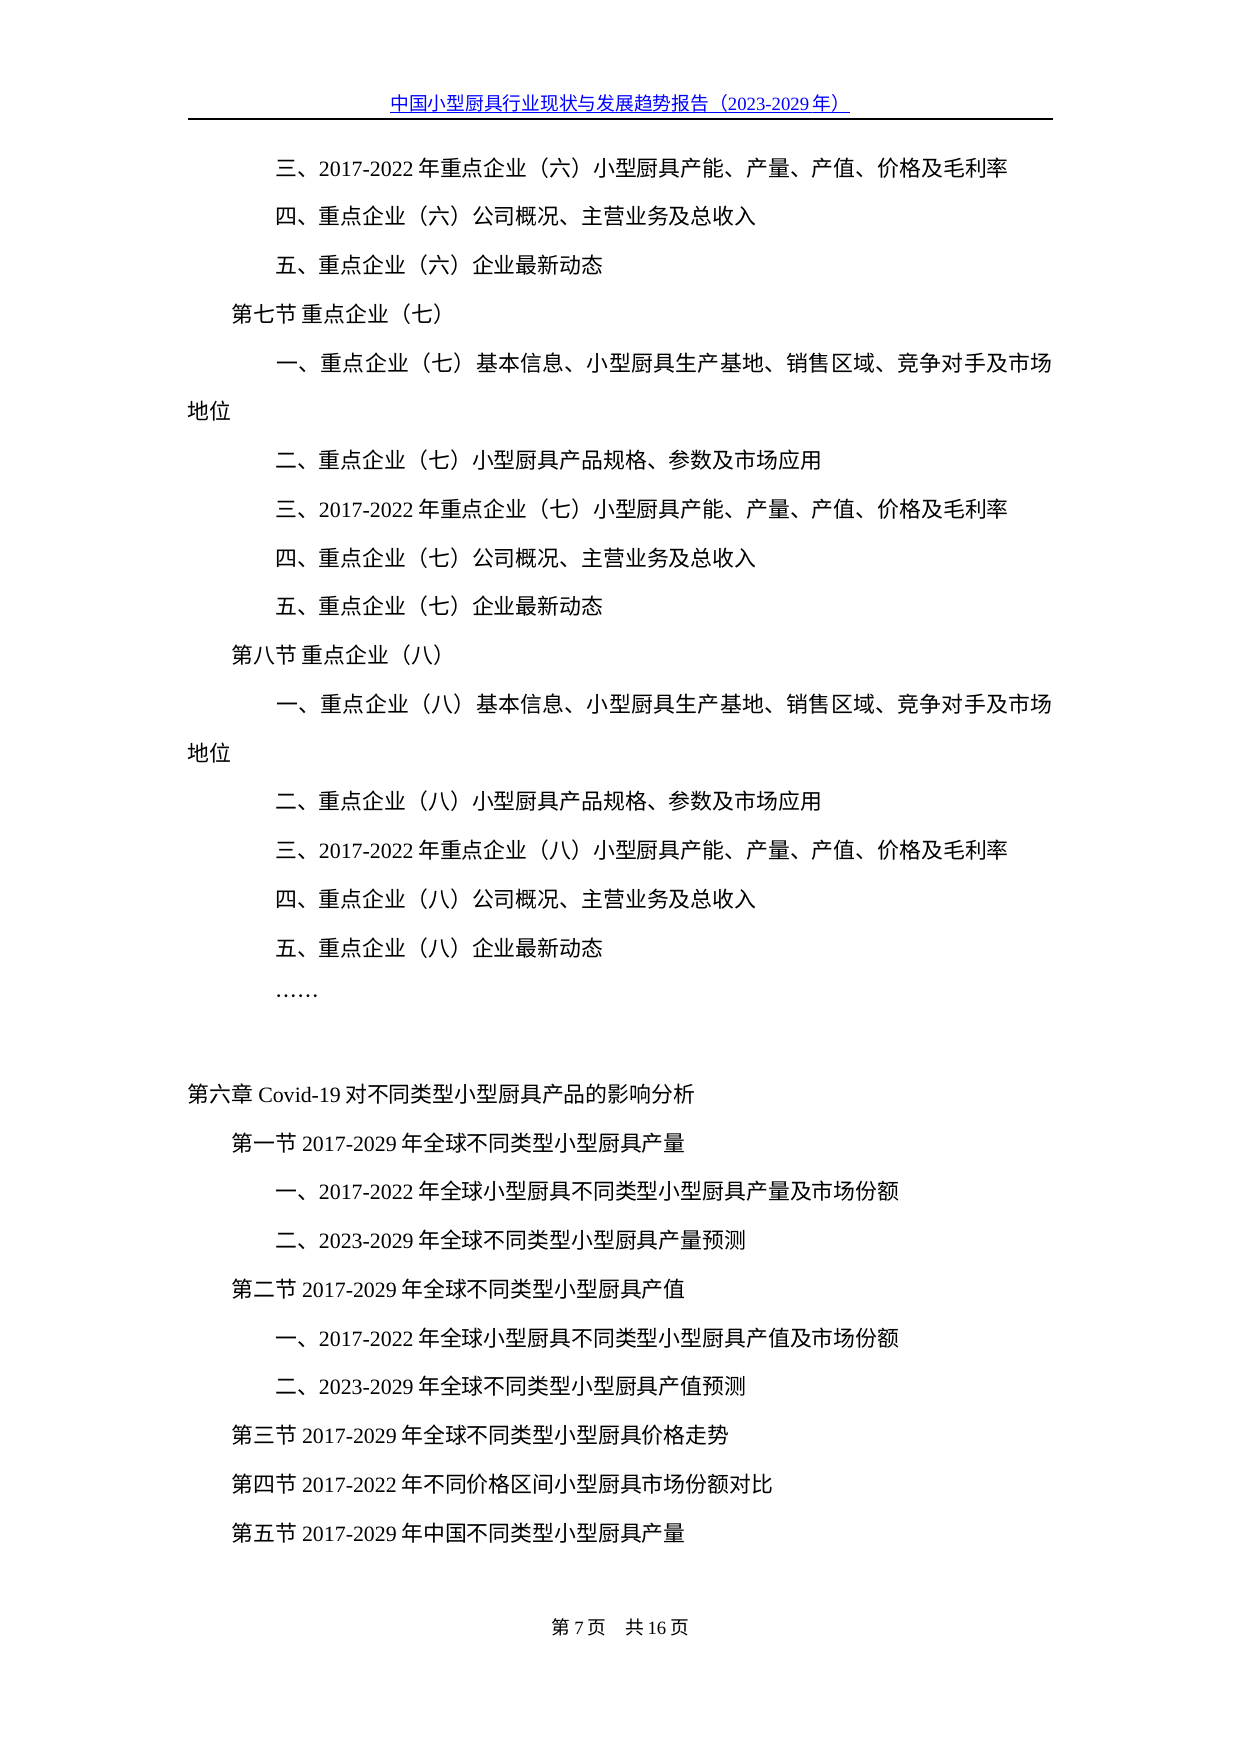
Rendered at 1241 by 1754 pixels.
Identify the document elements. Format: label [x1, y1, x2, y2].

text [187, 150, 1053, 1548]
